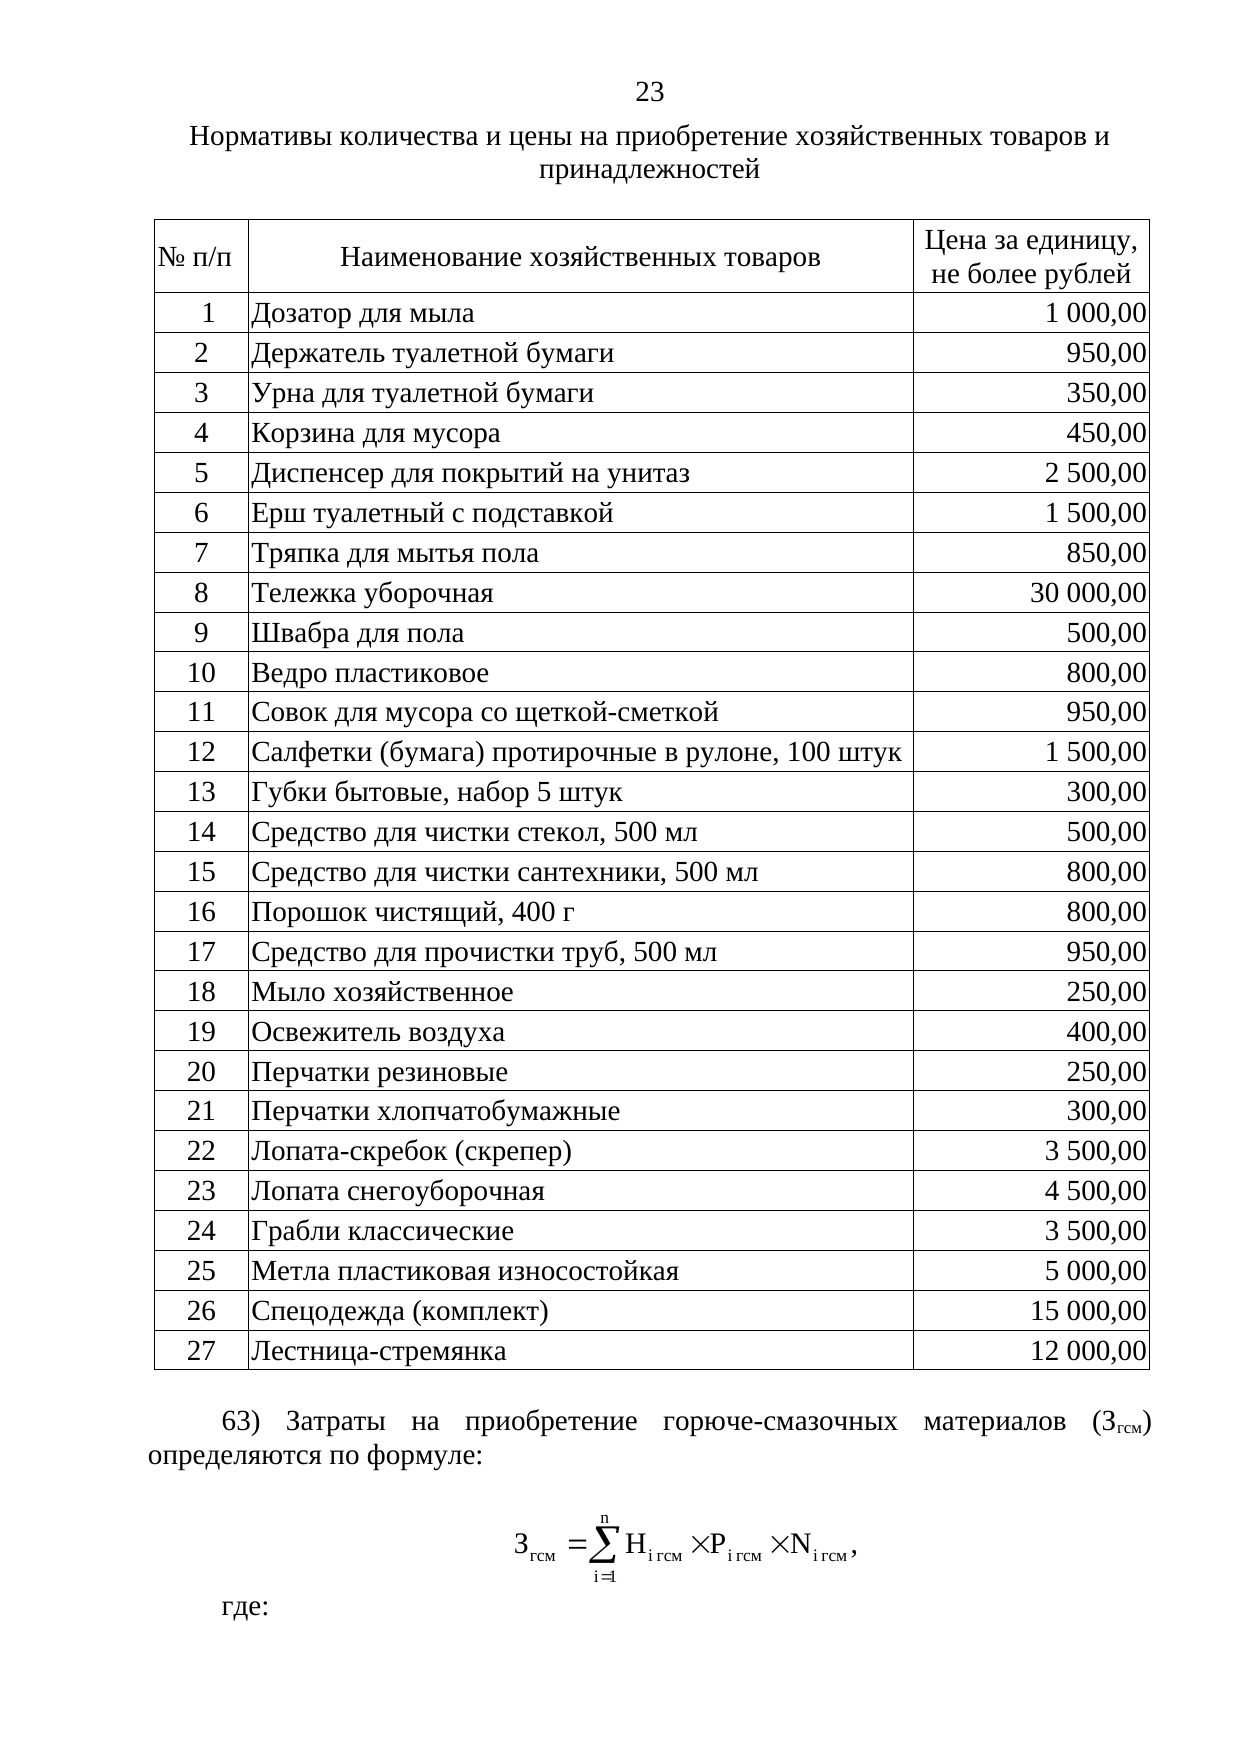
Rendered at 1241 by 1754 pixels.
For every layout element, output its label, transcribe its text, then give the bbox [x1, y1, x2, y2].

table_cell Средство для чистки стекол, 500 мл [249, 812, 913, 851]
table_cell 500,00 [914, 812, 1149, 851]
table_cell Урна для туалетной бумаги [249, 373, 913, 412]
table_cell Средство для чистки сантехники, 500 мл [249, 852, 913, 891]
table_cell 4 [155, 413, 248, 452]
table_cell Метла пластиковая износостойкая [249, 1251, 913, 1289]
table_cell 17 [155, 932, 248, 970]
table_cell 300,00 [914, 1091, 1149, 1130]
table_cell 5 000,00 [914, 1251, 1149, 1289]
table_cell 25 [155, 1251, 248, 1289]
table_cell Тележка уборочная [249, 573, 913, 611]
table_cell Дозатор для мыла [249, 293, 913, 332]
table_cell 950,00 [914, 333, 1149, 372]
table_cell 950,00 [914, 692, 1149, 731]
table_cell 2 [155, 333, 248, 372]
table_cell 21 [155, 1091, 248, 1130]
table_cell Ведро пластиковое [249, 652, 913, 691]
table_cell Перчатки хлопчатобумажные [249, 1091, 913, 1130]
table_cell 9 [155, 613, 248, 651]
table_header Цена за единицу, не более рублей [914, 220, 1149, 292]
table_cell 7 [155, 533, 248, 571]
table_cell 6 [155, 493, 248, 532]
table_cell 1 500,00 [914, 493, 1149, 532]
table_cell Спецодежда (комплект) [249, 1291, 913, 1329]
table_cell Ерш туалетный с подставкой [249, 493, 913, 532]
table_cell 1 [155, 293, 248, 332]
text где: [148, 1588, 1152, 1622]
table_cell 20 [155, 1051, 248, 1090]
table_cell 800,00 [914, 852, 1149, 891]
table_cell Перчатки резиновые [249, 1051, 913, 1090]
table_cell 500,00 [914, 613, 1149, 651]
table_cell Салфетки (бумага) протирочные в рулоне, 100 штук [249, 732, 913, 771]
table_cell Диспенсер для покрытий на унитаз [249, 453, 913, 492]
table_cell Тряпка для мытья пола [249, 533, 913, 571]
table_cell 11 [155, 692, 248, 731]
table_cell 8 [155, 573, 248, 611]
table_cell 18 [155, 971, 248, 1010]
table_cell 22 [155, 1131, 248, 1170]
table_cell 350,00 [914, 373, 1149, 412]
text 63) Затраты на приобретение горюче-смазочных материалов (Згсм) определяются по формуле: [148, 1403, 1152, 1471]
table_cell Лестница-стремянка [249, 1331, 913, 1369]
table_cell Грабли классические [249, 1211, 913, 1250]
table_cell 800,00 [914, 652, 1149, 691]
table_cell Средство для прочистки труб, 500 мл [249, 932, 913, 970]
table_cell 800,00 [914, 892, 1149, 931]
table_cell 16 [155, 892, 248, 931]
table_cell 950,00 [914, 932, 1149, 970]
table_cell Швабра для пола [249, 613, 913, 651]
table_cell 24 [155, 1211, 248, 1250]
table_cell 15 [155, 852, 248, 891]
table_header Наименование хозяйственных товаров [249, 220, 913, 292]
table_cell 250,00 [914, 1051, 1149, 1090]
table_cell Губки бытовые, набор 5 штук [249, 772, 913, 811]
table_cell Порошок чистящий, 400 г [249, 892, 913, 931]
table_cell 15 000,00 [914, 1291, 1149, 1329]
table_cell 2 500,00 [914, 453, 1149, 492]
table_cell 1 000,00 [914, 293, 1149, 332]
table_cell 23 [155, 1171, 248, 1210]
table_cell 27 [155, 1331, 248, 1369]
table_cell 3 [155, 373, 248, 412]
table_cell Корзина для мусора [249, 413, 913, 452]
table_cell 300,00 [914, 772, 1149, 811]
table_cell Лопата-скребок (скрепер) [249, 1131, 913, 1170]
table_cell 30 000,00 [914, 573, 1149, 611]
table_cell 4 500,00 [914, 1171, 1149, 1210]
table_cell 250,00 [914, 971, 1149, 1010]
table_cell 10 [155, 652, 248, 691]
table_cell 850,00 [914, 533, 1149, 571]
table_cell 13 [155, 772, 248, 811]
table_cell 1 500,00 [914, 732, 1149, 771]
table_cell 19 [155, 1011, 248, 1050]
table_cell 12 [155, 732, 248, 771]
table_cell 5 [155, 453, 248, 492]
table_cell 400,00 [914, 1011, 1149, 1050]
table_cell 450,00 [914, 413, 1149, 452]
table_cell 26 [155, 1291, 248, 1329]
table_cell 3 500,00 [914, 1131, 1149, 1170]
table_cell Совок для мусора со щеткой-сметкой [249, 692, 913, 731]
table_cell 12 000,00 [914, 1331, 1149, 1369]
table_cell Держатель туалетной бумаги [249, 333, 913, 372]
table_header № п/п [155, 220, 248, 292]
table_cell Освежитель воздуха [249, 1011, 913, 1050]
table_cell 3 500,00 [914, 1211, 1149, 1250]
text Нормативы количества и цены на приобретение хозяйственных товаров и принадлежностей [148, 118, 1152, 185]
table_cell Лопата снегоуборочная [249, 1171, 913, 1210]
table_cell 14 [155, 812, 248, 851]
table_cell Мыло хозяйственное [249, 971, 913, 1010]
